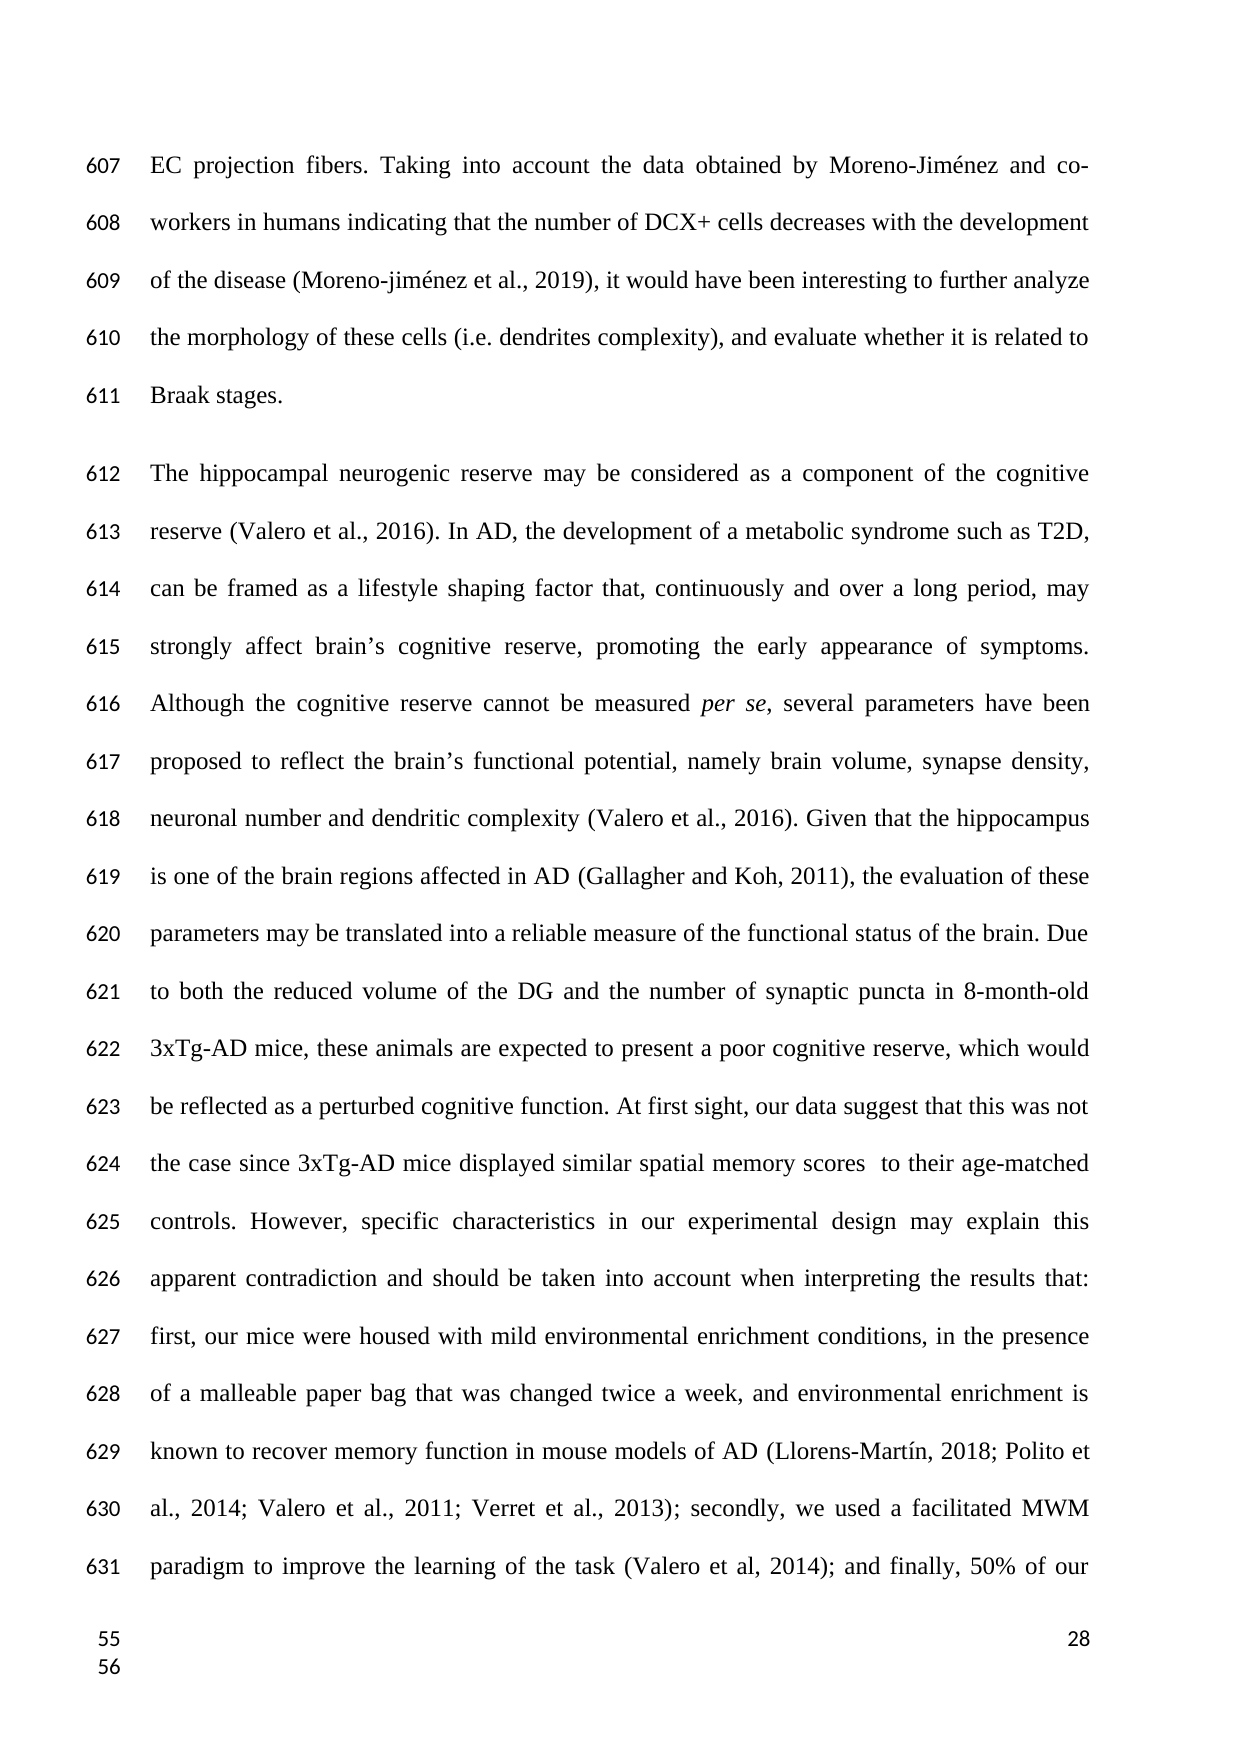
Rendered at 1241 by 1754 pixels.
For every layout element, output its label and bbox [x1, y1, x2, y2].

text [150, 150, 1090, 409]
text [150, 458, 1090, 1579]
